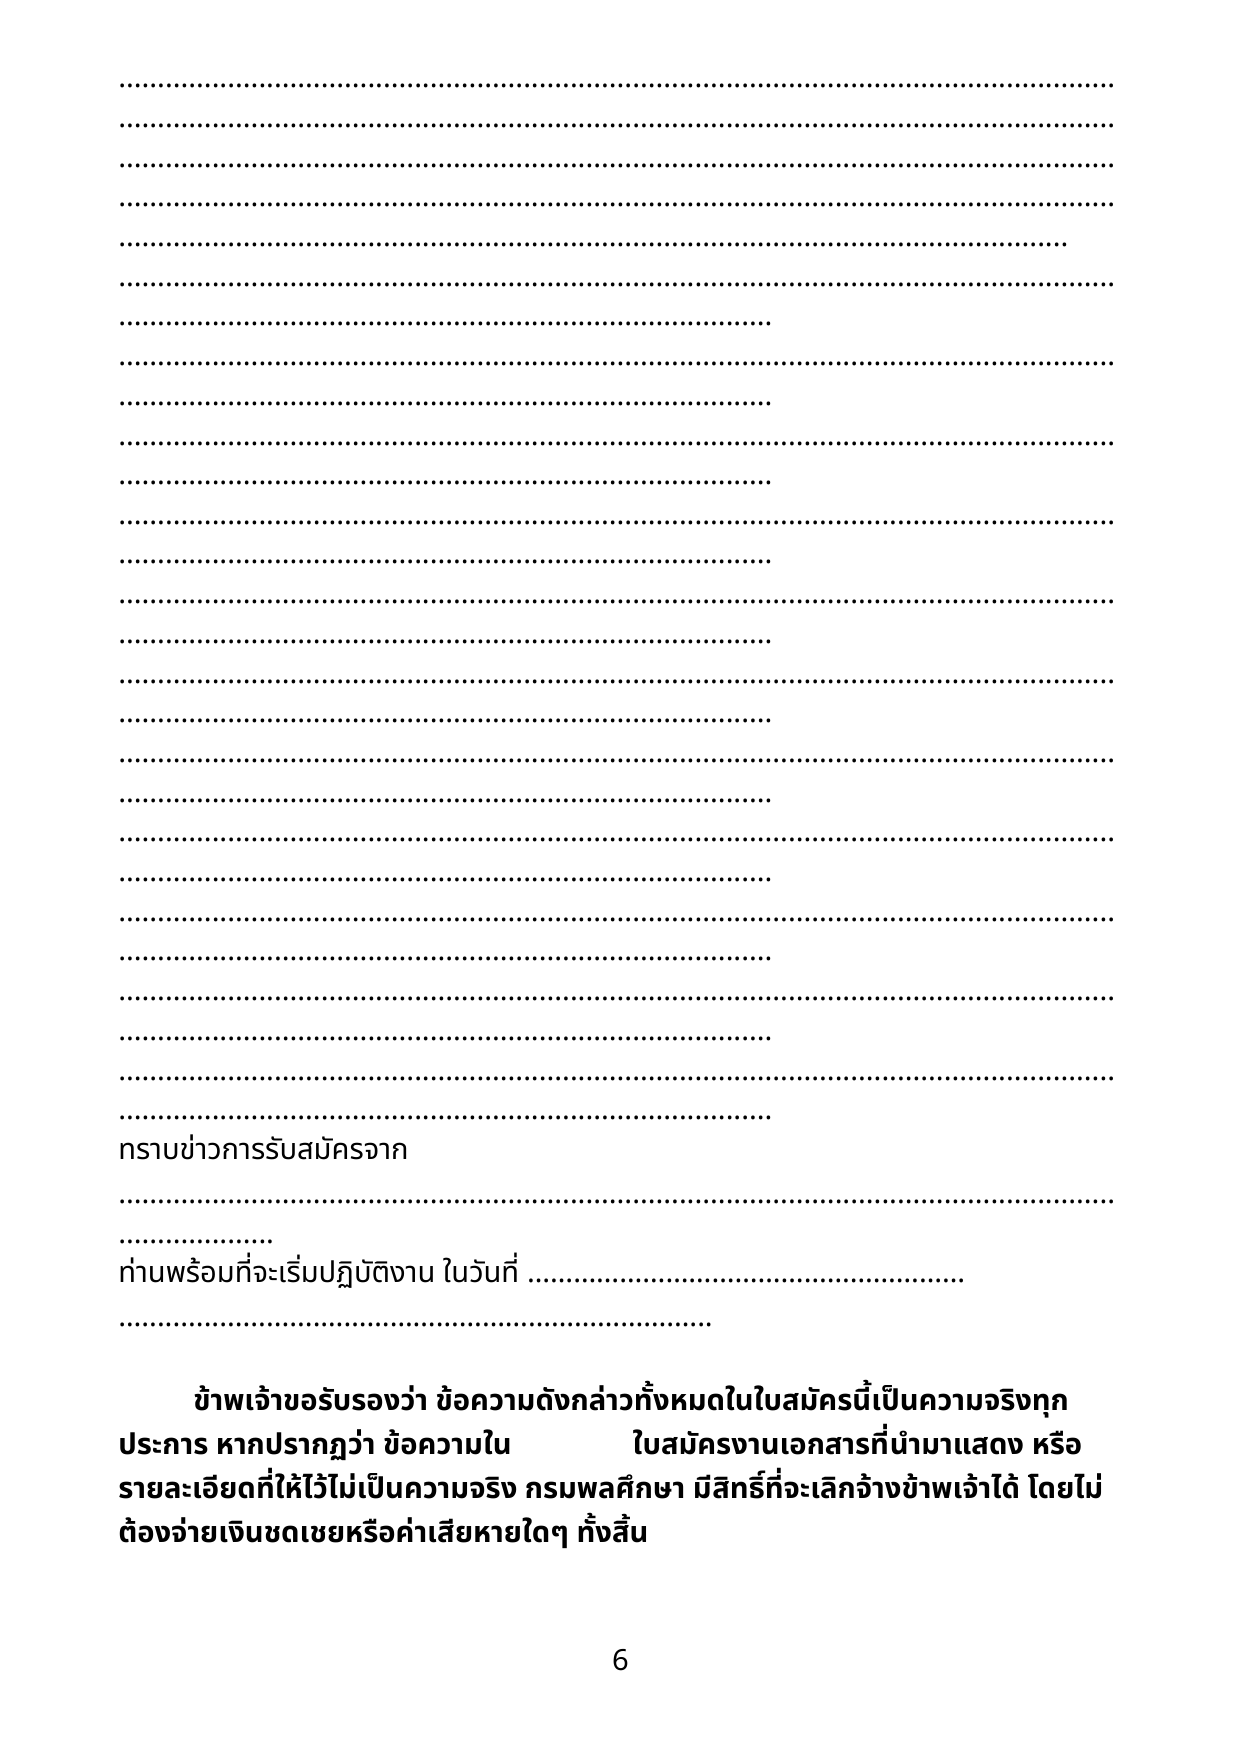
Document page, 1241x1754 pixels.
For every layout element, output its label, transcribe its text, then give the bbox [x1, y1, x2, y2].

text .................................................................................................................................................................................................................... [118, 414, 1122, 493]
text .................................................................................................................................................................................................................... [118, 572, 1122, 652]
text .................................................................................................................................................................................................................... [118, 493, 1122, 572]
text .................................................................................................................................................................................................................... [118, 255, 1122, 334]
text .................................................................................................................................................................................................................... [118, 890, 1122, 969]
text .................................................................................................................................................................................................................... [118, 811, 1122, 890]
text ท่านพร้อมที่จะเริ่มปฏิบัติงาน ในวันที่ …………………………………………………….......................……………………………………….….. [118, 1252, 1122, 1340]
text .................................................................................................................................................................................................................... [118, 334, 1122, 414]
text .................................................................................................................................................................................................................... [118, 731, 1122, 811]
text .................................................................................................................................................................................................................... [118, 969, 1122, 1049]
text .................................................................................................................................................................................................................... [118, 1049, 1122, 1128]
text .................................................................................................................................................................................................................... [118, 652, 1122, 731]
text ข้าพเจ้าขอรับรองว่า ข้อความดังกล่าวทั้งหมดในใบสมัครนี้เป็นความจริงทุกประการ หากปรากฏว่า ข้อความใน ใบสมัครงานเอกสารที่นำมาแสดง หรือรายละเอียดที่ให้ไว้ไม่เป็นความจริง กรมพลศึกษา มีสิทธิ์ที่จะเลิกจ้างข้าพเจ้าได้ โดยไม่ต้องจ่ายเงินชดเชยหรือค่าเสียหายใดๆ ทั้งสิ้น [118, 1379, 1122, 1556]
text ทราบข่าวการรับสมัครจาก .................................................................................................................................................... [118, 1128, 1122, 1252]
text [118, 57, 1122, 255]
